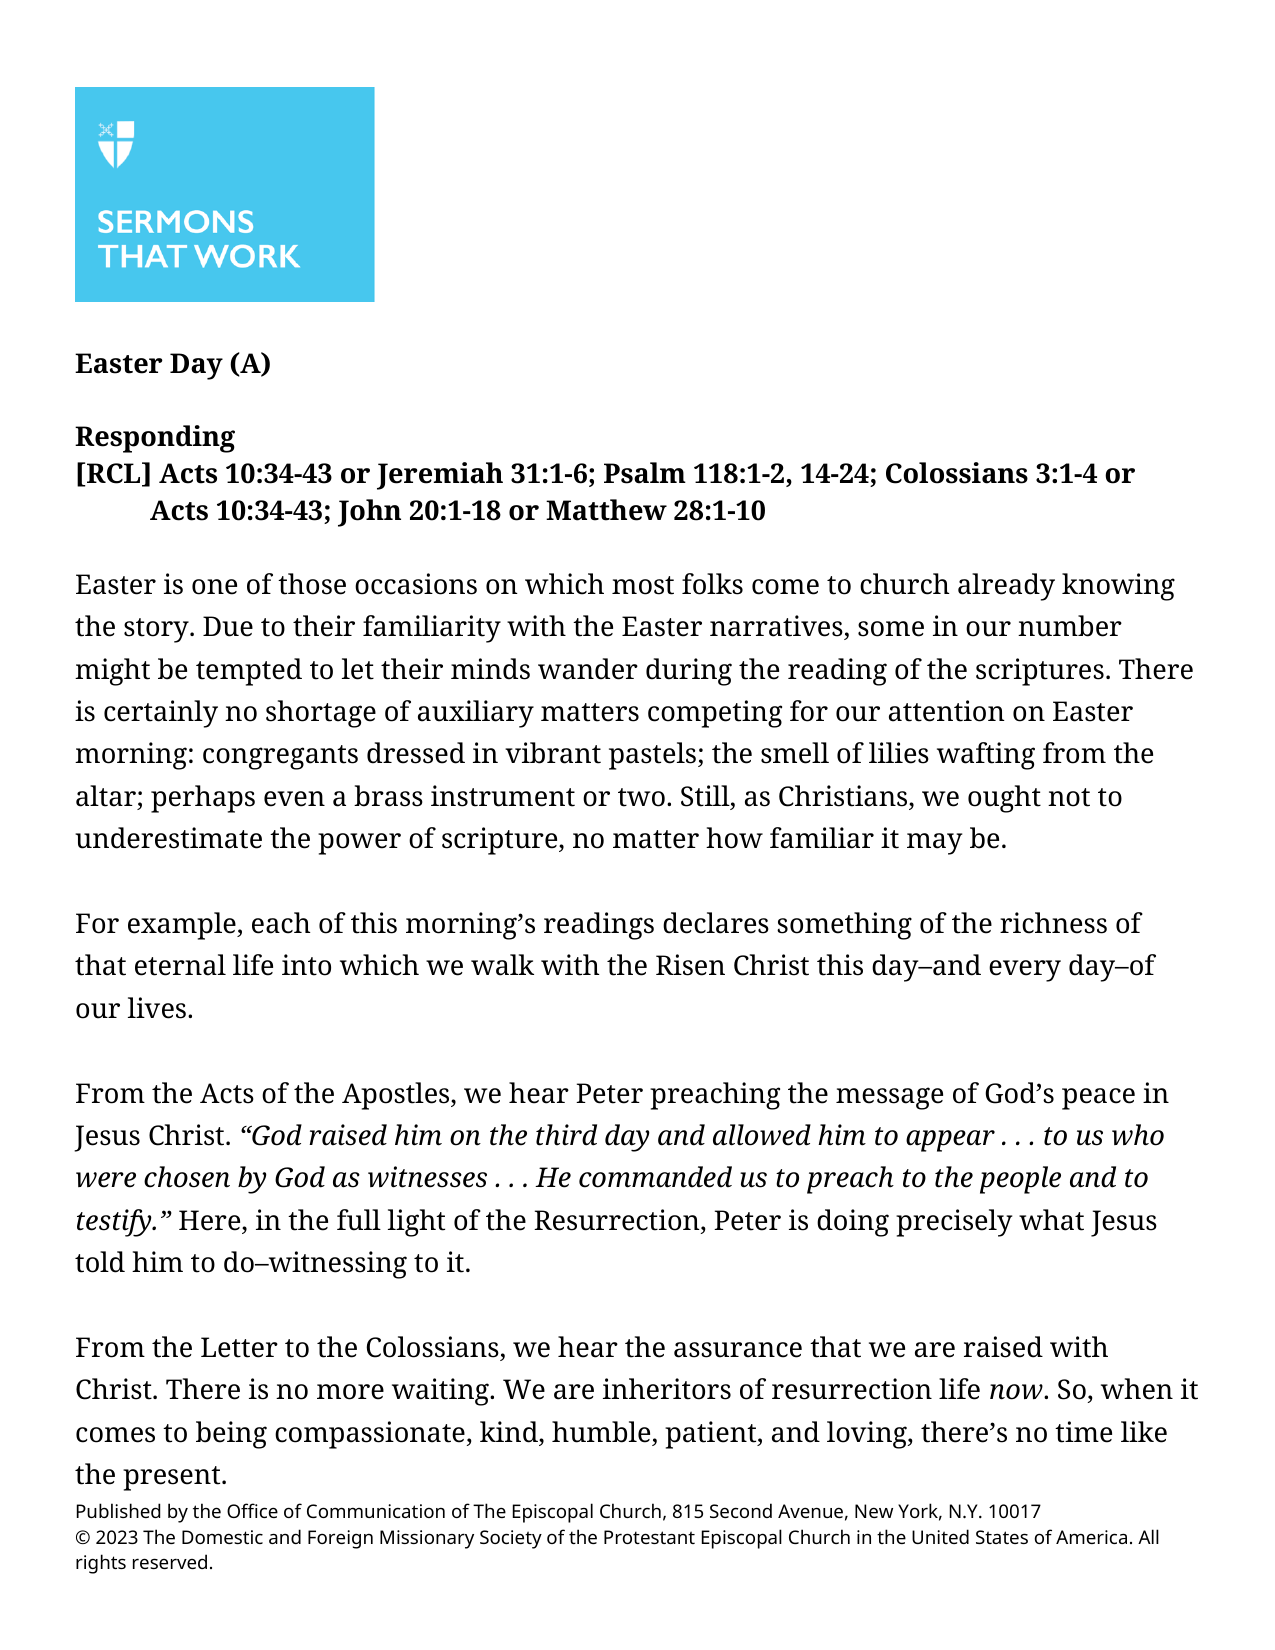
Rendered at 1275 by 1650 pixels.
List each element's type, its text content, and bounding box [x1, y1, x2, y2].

text For example, each of this morning’s readings declares something of the richness of that eternal life into which we walk with the Risen Christ this day–and every day–of our lives. [75, 904, 1200, 1026]
text Easter Day (A) [75, 344, 1200, 381]
picture [75, 87, 375, 302]
text Easter is one of those occasions on which most folks come to church already knowing the story. Due to their familiarity with the Easter narratives, some in our number might be tempted to let their minds wander during the reading of the scriptures. There is certainly no shortage of auxiliary matters competing for our attention on Easter morning: congregants dressed in vibrant pastels; the smell of lilies wafting from the altar; perhaps even a brass instrument or two. Still, as Christians, we ought not to underestimate the power of scripture, no matter how familiar it may be. [75, 565, 1200, 857]
text Responding [75, 418, 1200, 455]
text [RCL] Acts 10:34-43 or Jeremiah 31:1-6; Psalm 118:1-2, 14-24; Colossians 3:1-4 or Acts 10:34-43; John 20:1-18 or Matthew 28:1-10 [75, 455, 1200, 528]
text From the Letter to the Colossians, we hear the assurance that we are raised with Christ. There is no more waiting. We are inheritors of resurrection life now. So, when it comes to being compassionate, kind, humble, patient, and loving, there’s no time like the present. [75, 1328, 1200, 1492]
text From the Acts of the Apostles, we hear Peter preaching the message of God’s peace in Jesus Christ. “God raised him on the third day and allowed him to appear . . . to us who were chosen by God as witnesses . . . He commanded us to preach to the people and to testify.” Here, in the full light of the Resurrection, Peter is doing precisely what Jesus told him to do–witnessing to it. [75, 1074, 1200, 1281]
